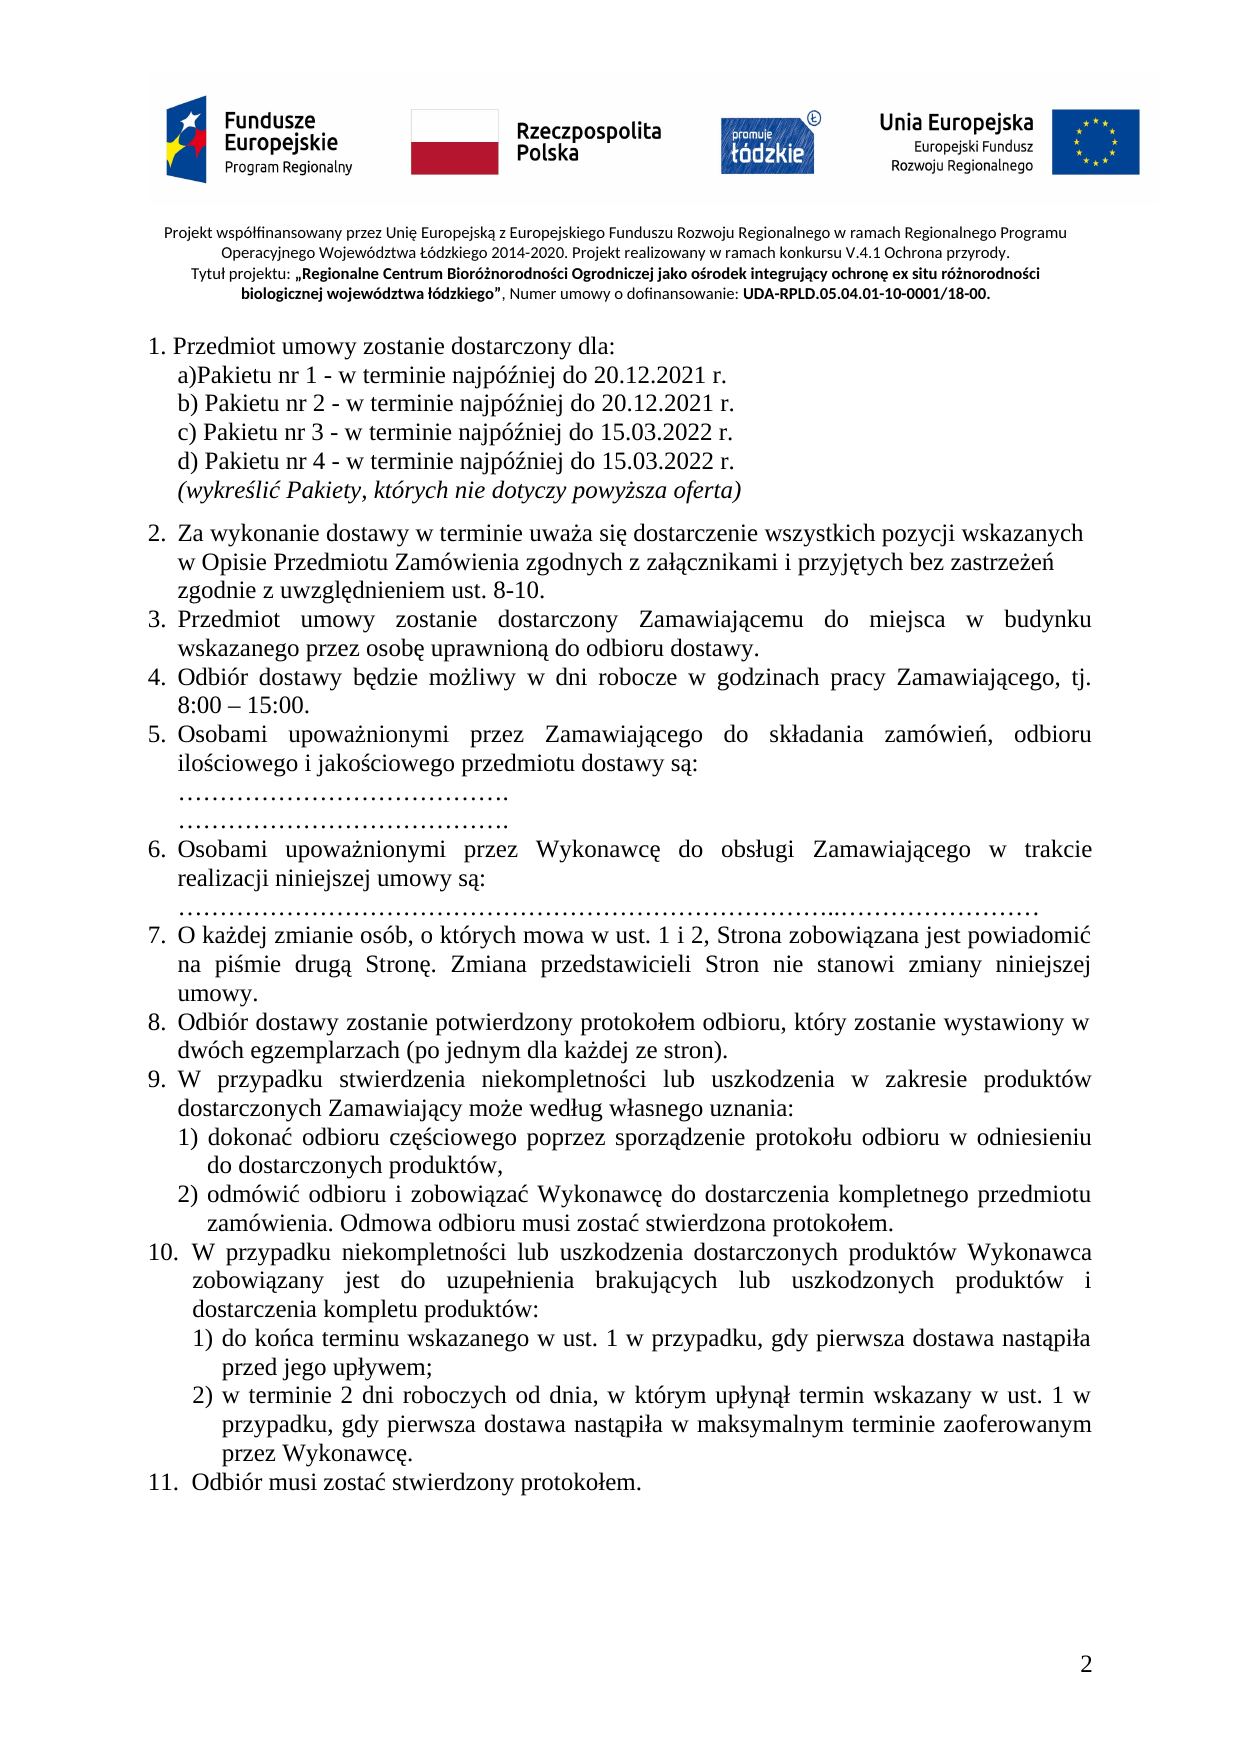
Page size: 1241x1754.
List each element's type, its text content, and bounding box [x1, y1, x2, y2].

list W przypadku stwierdzenia niekompletności lub uszkodzenia w zakresie produktów dostarczonych Zamawiający może według własnego uznania: [148, 1064, 1092, 1122]
text …………………………………. [177, 777, 1092, 805]
text Za wykonanie dostawy w terminie uważa się dostarczenie wszystkich pozycji wskazanych w Opisie Przedmiotu Zamówienia zgodnych z załącznikami i przyjętych bez zastrzeżeń zgodnie z uwzględnieniem ust. 8-10. [148, 518, 1092, 604]
text a)Pakietu nr 1 - w terminie najpóźniej do 20.12.2021 r. [148, 360, 1092, 388]
list Osobami upoważnionymi przez Wykonawcę do obsługi zamawiającego w trakcie realizacji niniejszej umowy są: [148, 834, 1092, 892]
list w terminie 2 dni roboczych od dnia, w którym upłynął termin wskazany w ust. 1 w przypadku, gdy pierwsza dostawa nastąpiła w maksymalnym terminie zaoferowanym przez Wykonawcę. [192, 1380, 1092, 1467]
text ……………………………………………………………………..…………………… [177, 892, 1092, 920]
picture [147, 73, 1159, 205]
list Osobami upoważnionymi przez Zamawiającego do składania zamówień, odbioru ilościowego i jakościowego przedmiotu dostawy są: [148, 719, 1092, 777]
text 1. Przedmiot umowy zostanie dostarczony dla: [148, 205, 1092, 360]
text c) Pakietu nr 3 - w terminie najpóźniej do 15.03.2022 r. [177, 417, 1092, 446]
text 2) odmówić odbioru i zobowiązać Wykonawcę do dostarczenia kompletnego przedmiotu zamówienia. Odmowa odbioru musi zostać stwierdzona protokołem. [177, 1179, 1092, 1237]
list do końca terminu wskazanego w ust. 1 w przypadku, gdy pierwsza dostawa nastąpiła przed jego upływem; [192, 1323, 1092, 1380]
text b) Pakietu nr 2 - w terminie najpóźniej do 20.12.2021 r. [177, 388, 1092, 417]
text d) Pakietu nr 4 - w terminie najpóźniej do 15.03.2022 r. [177, 446, 1092, 475]
list Przedmiot umowy zostanie dostarczony Zamawiającemu do miejsca w budynku wskazanego przez osobę uprawnioną do odbioru dostawy. [148, 604, 1092, 662]
list Odbiór dostawy będzie możliwy w dni robocze w godzinach pracy Zamawiającego, tj. 8:00 – 15:00. [148, 662, 1092, 719]
list W przypadku niekompletności lub uszkodzenia dostarczonych produktów Wykonawca zobowiązany jest do uzupełnienia brakujących lub uszkodzonych produktów i dostarczenia kompletu produktów: [148, 1237, 1092, 1323]
list Odbiór dostawy zostanie potwierdzony protokołem odbioru, który zostanie wystawiony w dwóch egzemplarzach (po jednym dla każdej ze stron). [148, 1007, 1090, 1064]
text (wykreślić Pakiety, których nie dotyczy powyższa oferta) [177, 475, 1092, 503]
text …………………………………. [177, 805, 1092, 834]
text 1) dokonać odbioru częściowego poprzez sporządzenie protokołu odbioru w odniesieniu do dostarczonych produktów, [177, 1122, 1092, 1179]
list O każdej zmianie osób, o których mowa w ust. 1 i 2, Strona zobowiązana jest powiadomić na piśmie drugą Stronę. Zmiana przedstawicieli Stron nie stanowi zmiany niniejszej umowy. [148, 920, 1092, 1007]
text Odbiór musi zostać stwierdzony protokołem. [148, 1467, 1092, 1495]
